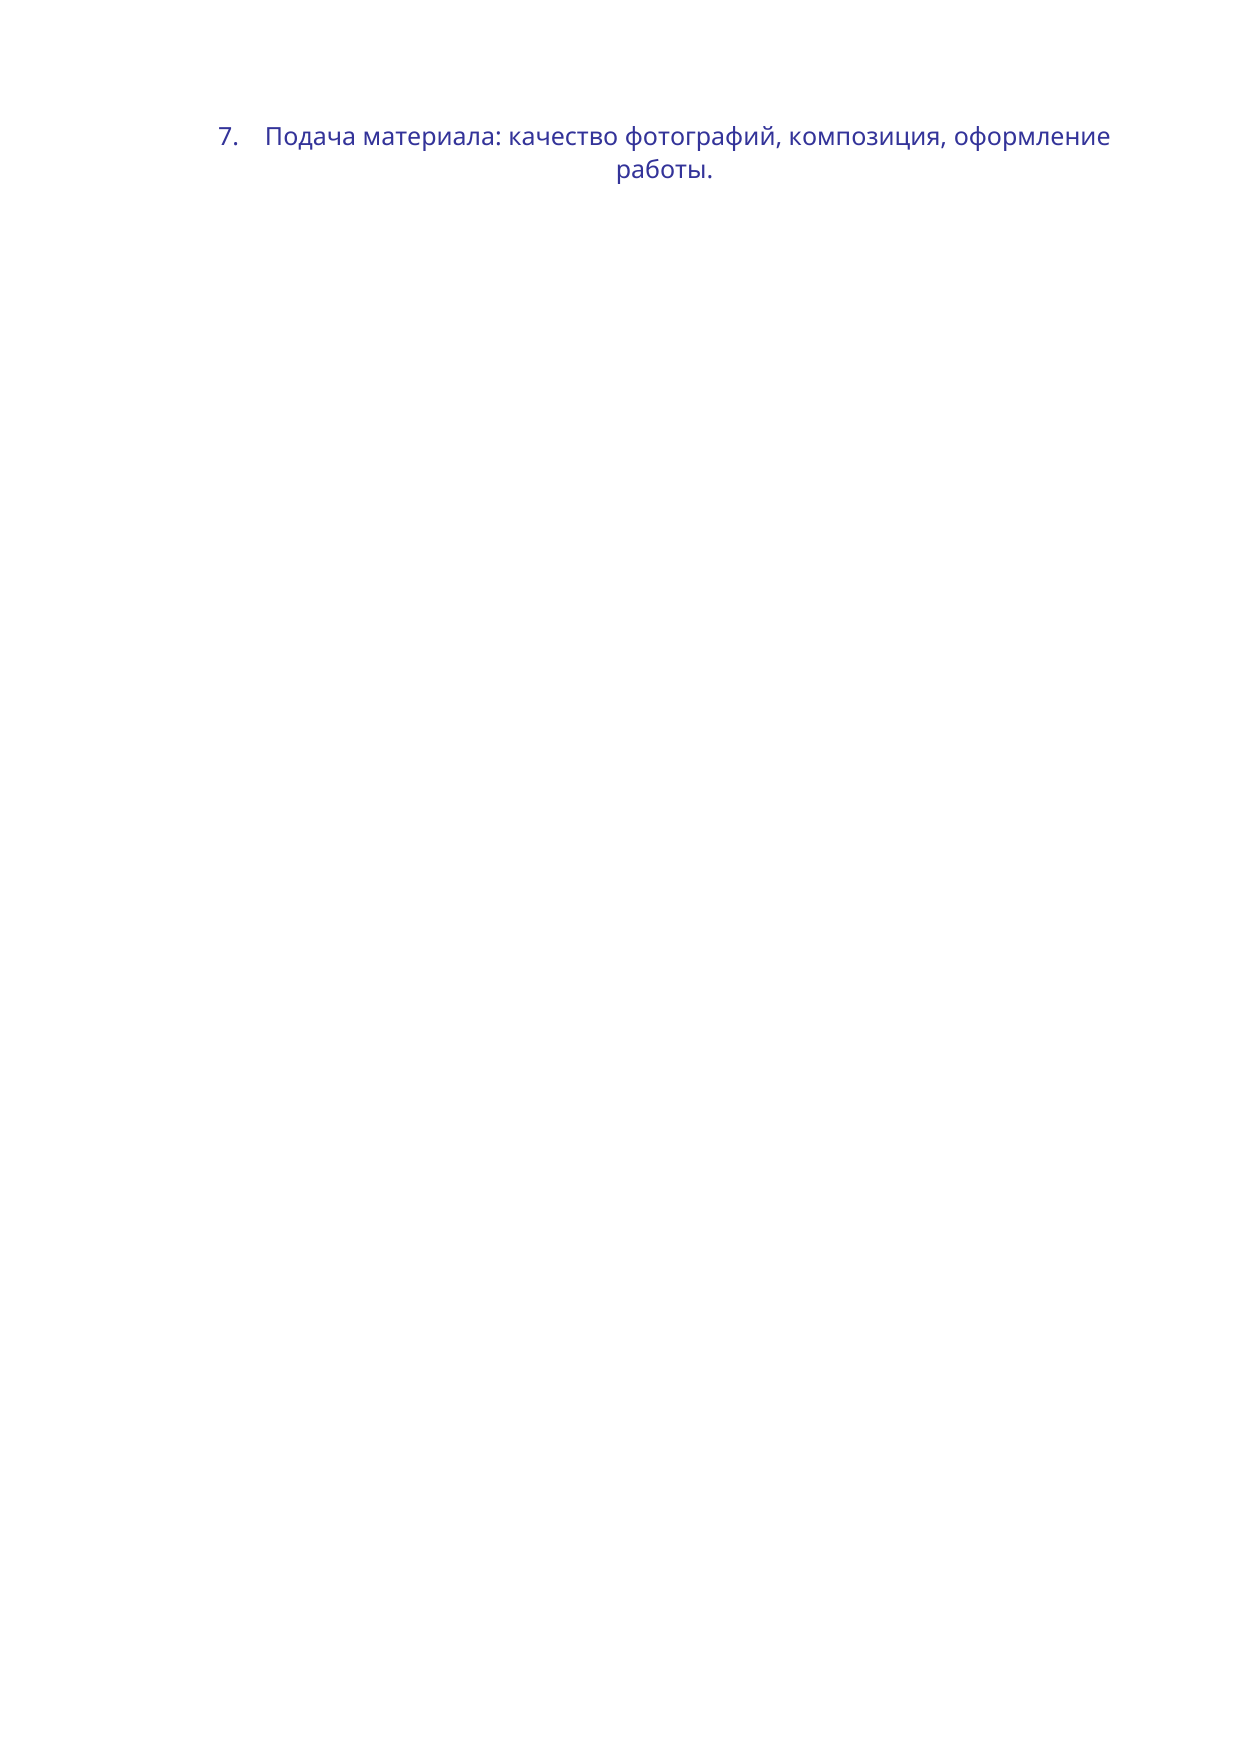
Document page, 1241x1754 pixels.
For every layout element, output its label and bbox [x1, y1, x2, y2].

text [177, 118, 1152, 186]
